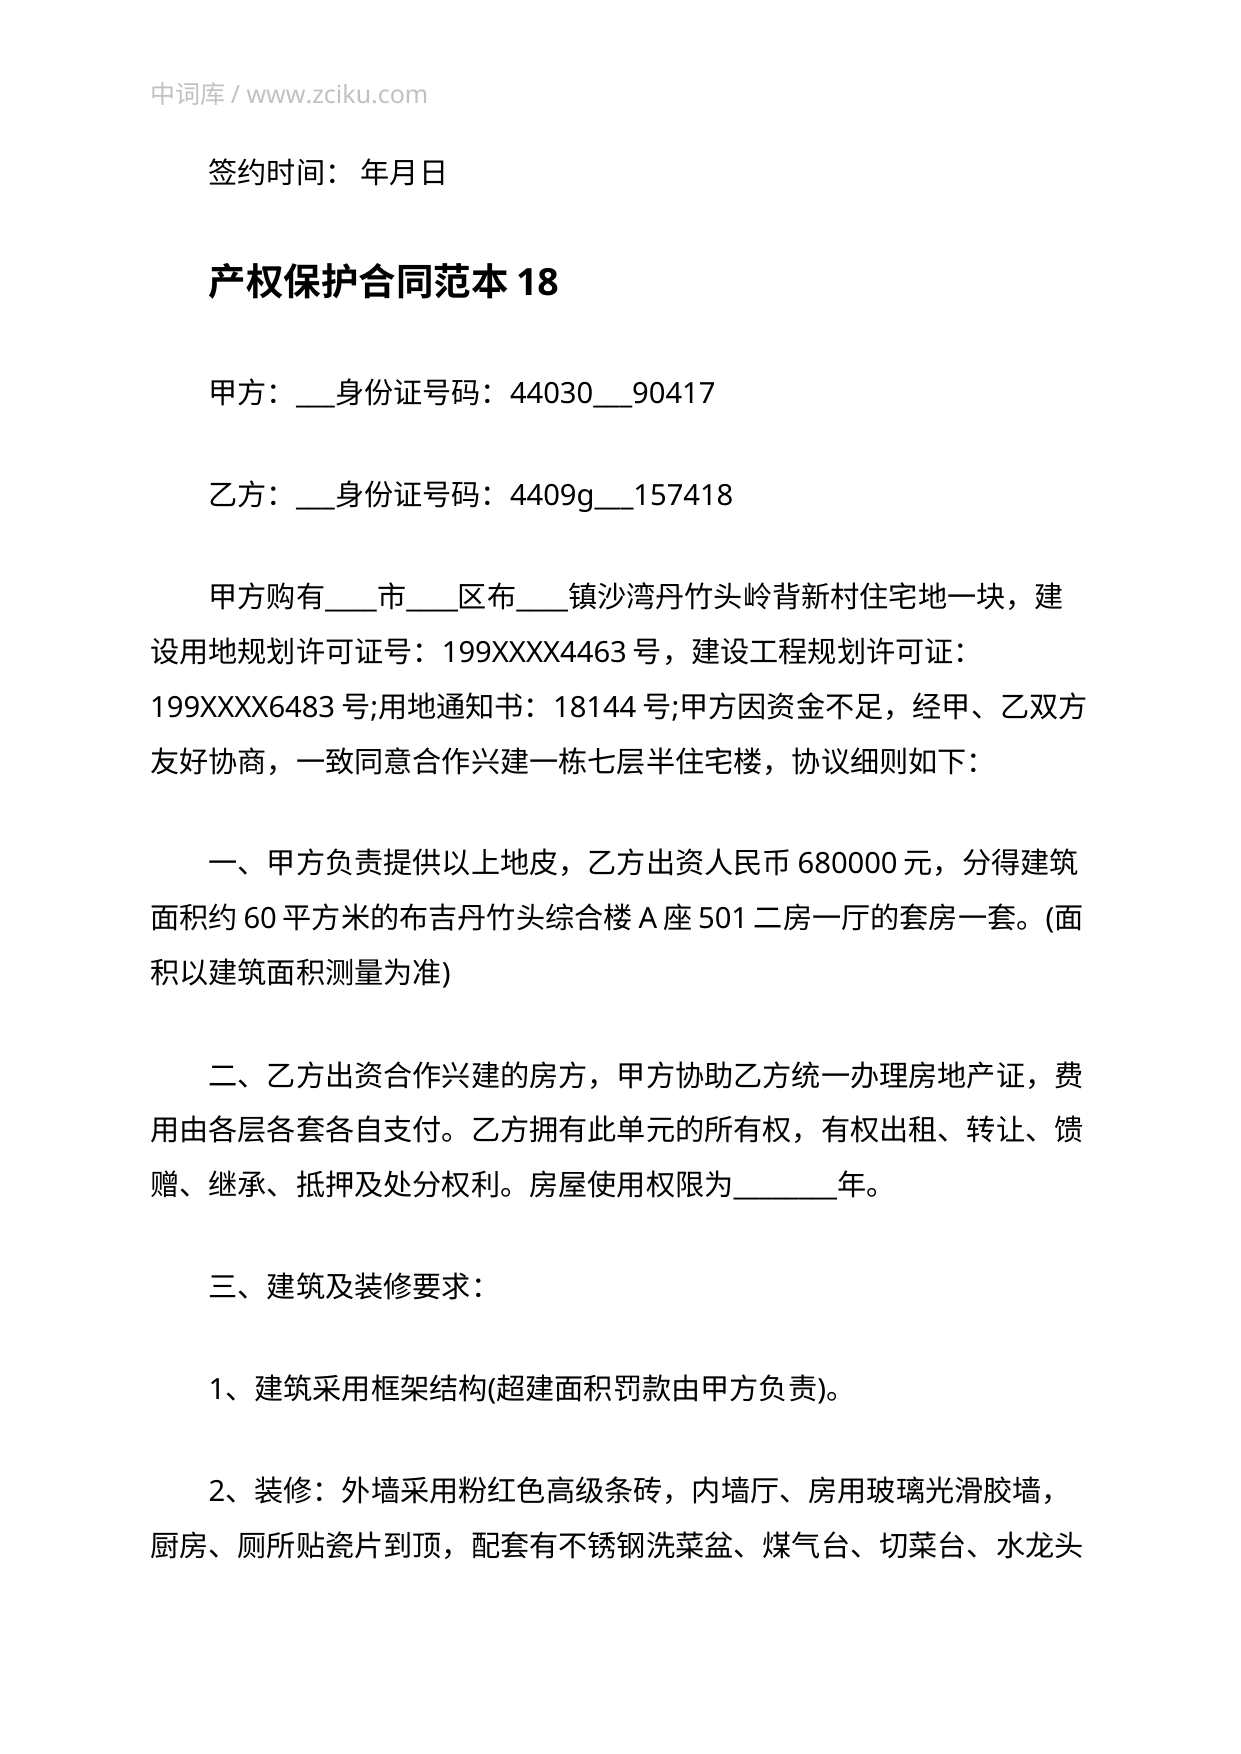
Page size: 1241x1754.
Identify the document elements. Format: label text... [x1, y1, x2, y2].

text 甲方购有____市____区布____镇沙湾丹竹头岭背新村住宅地一块，建设用地规划许可证号：199XXXX4463号，建设工程规划许可证：199XXXX6483号;用地通知书：18144号;甲方因资金不足，经甲、乙双方友好协商，一致同意合作兴建一栋七层半住宅楼，协议细则如下： [150, 573, 1090, 781]
text 甲方：___身份证号码：44030___90417 [150, 369, 1090, 412]
text 产权保护合同范本18 [150, 252, 1090, 306]
text 签约时间： 年月日 [150, 150, 1090, 192]
text 二、乙方出资合作兴建的房方，甲方协助乙方统一办理房地产证，费用由各层各套各自支付。乙方拥有此单元的所有权，有权出租、转让、馈赠、继承、抵押及处分权利。房屋使用权限为________年。 [150, 1052, 1090, 1204]
text 1、建筑采用框架结构(超建面积罚款由甲方负责)。 [150, 1366, 1090, 1408]
text 三、建筑及装修要求： [150, 1264, 1090, 1306]
text 乙方：___身份证号码：4409g___157418 [150, 471, 1090, 514]
text 一、甲方负责提供以上地皮，乙方出资人民币680000元，分得建筑面积约60平方米的布吉丹竹头综合楼A座501二房一厅的套房一套。(面积以建筑面积测量为准) [150, 840, 1090, 992]
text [150, 1468, 1090, 1565]
